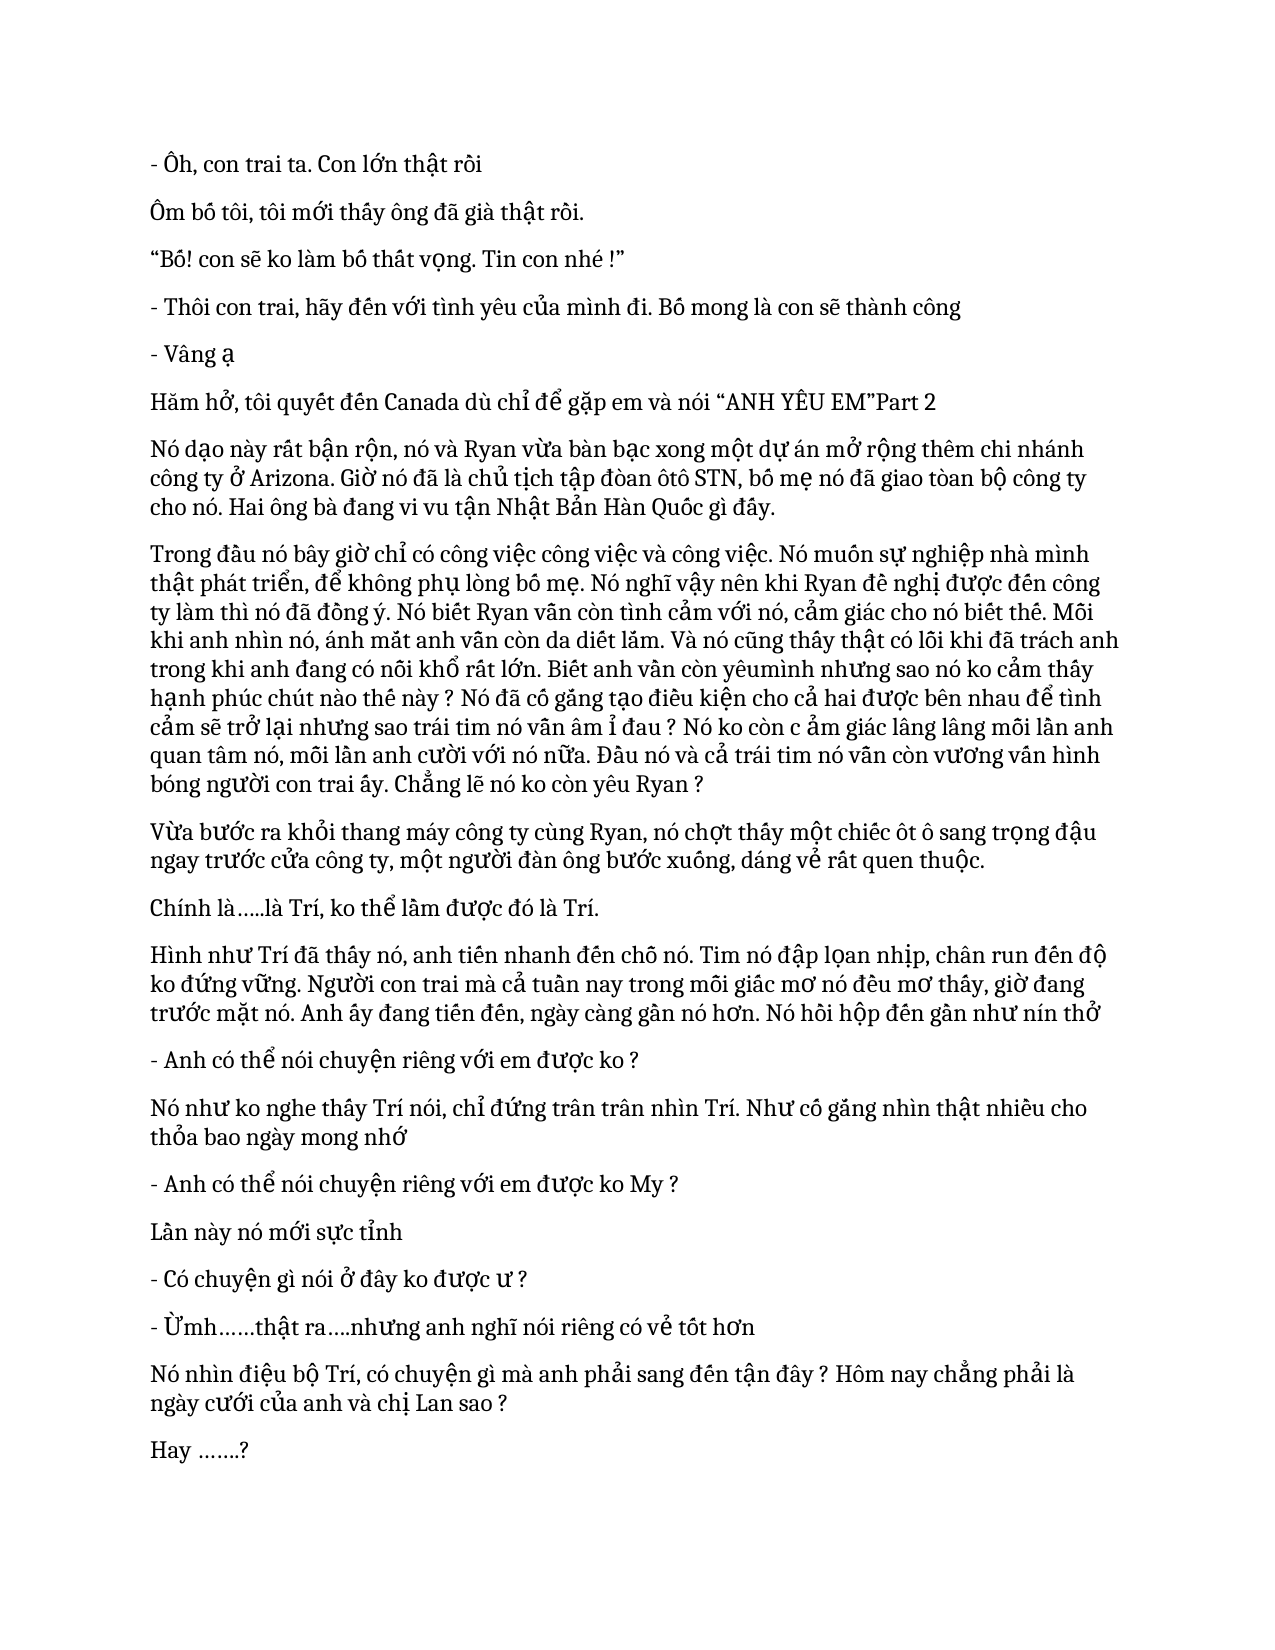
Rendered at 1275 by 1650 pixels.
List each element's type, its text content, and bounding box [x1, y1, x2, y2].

text - Vâng ạ [150, 340, 1125, 369]
text Lần này nó mới sực tỉnh [150, 1217, 1125, 1246]
text Trong đầu nó bây giờ chỉ có công việc công việc và công việc. Nó muốn sự nghiệp nhà mình thật phát triển, để không phụ lòng bố mẹ. Nó nghĩ vậy nên khi Ryan đề nghị được đến công ty làm thì nó đã đồng ý. Nó biết Ryan vẫn còn tình cảm với nó, cảm giác cho nó biết thế. Mỗi khi anh nhìn nó, ánh mắt anh vẫn còn da diết lắm. Và nó cũng thấy thật có lỗi khi đã trách anh trong khi anh đang có nỗi khổ rất lớn. Biết anh vần còn yêumình nhưng sao nó ko cảm thấy hạnh phúc chút nào thế này ? Nó đã cố gắng tạo điều kiện cho cả hai được bên nhau để tình cảm sẽ trở lại nhưng sao trái tim nó vẫn âm ỉ đau ? Nó ko còn c ảm giác lâng lâng mỗi lần anh quan tâm nó, mỗi lần anh cười với nó nữa. Đầu nó và cả trái tim nó vẫn còn vương vấn hình bóng người con trai ấy. Chẳng lẽ nó ko còn yêu Ryan ? [150, 540, 1125, 799]
text Hăm hở, tôi quyết đến Canada dù chỉ để gặp em và nói “ANH YÊU EM”Part 2 [150, 387, 1125, 416]
text Nó dạo này rất bận rộn, nó và Ryan vừa bàn bạc xong một dự án mở rộng thêm chi nhánh công ty ở Arizona. Giờ nó đã là chủ tịch tập đòan ôtô STN, bố mẹ nó đã giao tòan bộ công ty cho nó. Hai ông bà đang vi vu tận Nhật Bản Hàn Quốc gì đấy. [150, 435, 1125, 521]
text - Anh có thể nói chuyện riêng với em được ko My ? [150, 1170, 1125, 1199]
text Nó nhìn điệu bộ Trí, có chuyện gì mà anh phải sang đến tận đây ? Hôm nay chẳng phải là ngày cưới của anh và chị Lan sao ? [150, 1360, 1125, 1417]
text - Có chuyện gì nói ở đây ko được ư ? [150, 1265, 1125, 1294]
text Chính là…..là Trí, ko thể lầm được đó là Trí. [150, 894, 1125, 922]
text “Bố! con sẽ ko làm bố thất vọng. Tin con nhé !” [150, 245, 1125, 274]
text Hình như Trí đã thấy nó, anh tiến nhanh đến chỗ nó. Tim nó đập lọan nhịp, chân run đến độ ko đứng vững. Người con trai mà cả tuần nay trong mỗi giấc mơ nó đều mơ thấy, giờ đang trước mặt nó. Anh ấy đang tiến đến, ngày càng gần nó hơn. Nó hồi hộp đến gần như nín thở [150, 941, 1125, 1027]
text - Ừmh……thật ra….nhưng anh nghĩ nói riêng có vẻ tốt hơn [150, 1312, 1125, 1341]
text - Thôi con trai, hãy đến với tình yêu của mình đi. Bố mong là con sẽ thành công [150, 292, 1125, 321]
text Nó như ko nghe thấy Trí nói, chỉ đứng trân trân nhìn Trí. Như cố gắng nhìn thật nhiều cho thỏa bao ngày mong nhớ [150, 1094, 1125, 1151]
text Hay …….? [150, 1436, 1125, 1465]
text - Anh có thể nói chuyện riêng với em được ko ? [150, 1046, 1125, 1075]
text - Ôh, con trai ta. Con lớn thật rồi [150, 150, 1125, 179]
text Ôm bố tôi, tôi mới thấy ông đã già thật rồi. [150, 197, 1125, 226]
text Vừa bước ra khỏi thang máy công ty cùng Ryan, nó chợt thấy một chiếc ôt ô sang trọng đậu ngay trước cửa công ty, một người đàn ông bước xuống, dáng vẻ rất quen thuộc. [150, 817, 1125, 875]
